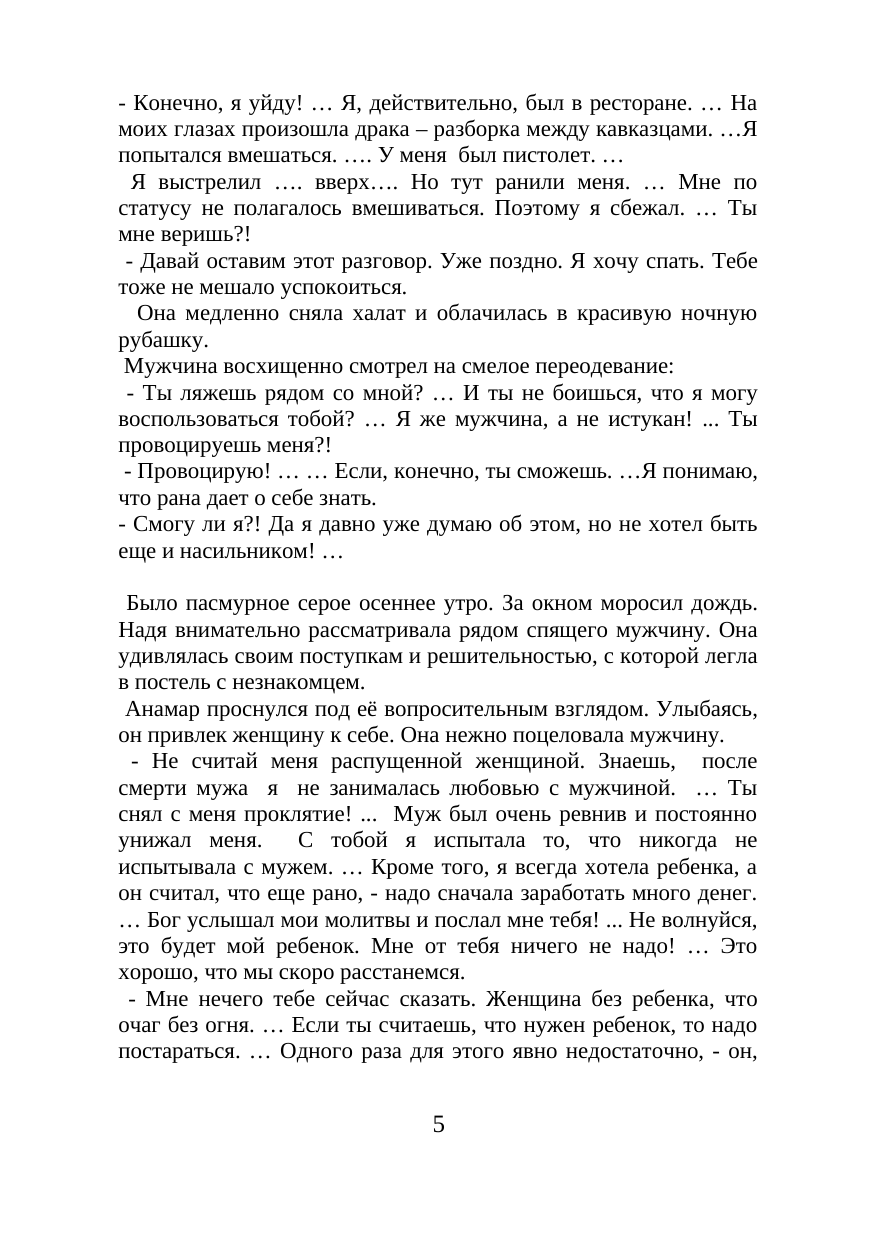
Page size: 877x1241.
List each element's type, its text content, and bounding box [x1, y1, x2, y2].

text - Провоцирую! … … Если, конечно, ты сможешь. …Я понимаю, что рана дает о себе знать. [118, 458, 759, 510]
text - Давай оставим этот разговор. Уже поздно. Я хочу спать. Тебе тоже не мешало успокоиться. [118, 247, 759, 299]
text - Смогу ли я?! Да я давно уже думаю об этом, но не хотел быть еще и насильником! … [118, 510, 759, 563]
text Я выстрелил …. вверх…. Но тут ранили меня. … Мне по статусу не полагалось вмешиваться. Поэтому я сбежал. … Ты мне веришь?! [118, 168, 759, 247]
text - Не считай меня распущенной женщиной. Знаешь, после смерти мужа я не занималась любовью с мужчиной. … Ты снял с меня проклятие! ... Муж был очень ревнив и постоянно унижал меня. С тобой я испытала то, что никогда не испытывала с мужем. … Кроме того, я всегда хотела ребенка, а он считал, что еще рано, - надо сначала заработать много денег. … Бог услышал мои молитвы и послал мне тебя! ... Не волнуйся, это будет мой ребенок. Мне от тебя ничего не надо! … Это хорошо, что мы скоро расстанемся. [118, 747, 759, 985]
text Анамар проснулся под её вопросительным взглядом. Улыбаясь, он привлек женщину к себе. Она нежно поцеловала мужчину. [118, 695, 759, 747]
text Было пасмурное серое осеннее утро. За окном моросил дождь. Надя внимательно рассматривала рядом спящего мужчину. Она удивлялась своим поступкам и решительностью, с которой легла в постель с незнакомцем. [118, 589, 759, 695]
text - Ты ляжешь рядом со мной? … И ты не боишься, что я могу воспользоваться тобой? … Я же мужчина, а не истукан! ... Ты провоцируешь меня?! [118, 378, 759, 458]
text Мужчина восхищенно смотрел на смелое переодевание: [118, 352, 759, 378]
text - Конечно, я уйду! … Я, действительно, был в ресторане. … На моих глазах произошла драка – разборка между кавказцами. …Я попытался вмешаться. …. У меня был пистолет. … [118, 89, 759, 168]
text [118, 985, 759, 1064]
text Она медленно сняла халат и облачилась в красивую ночную рубашку. [118, 299, 759, 352]
